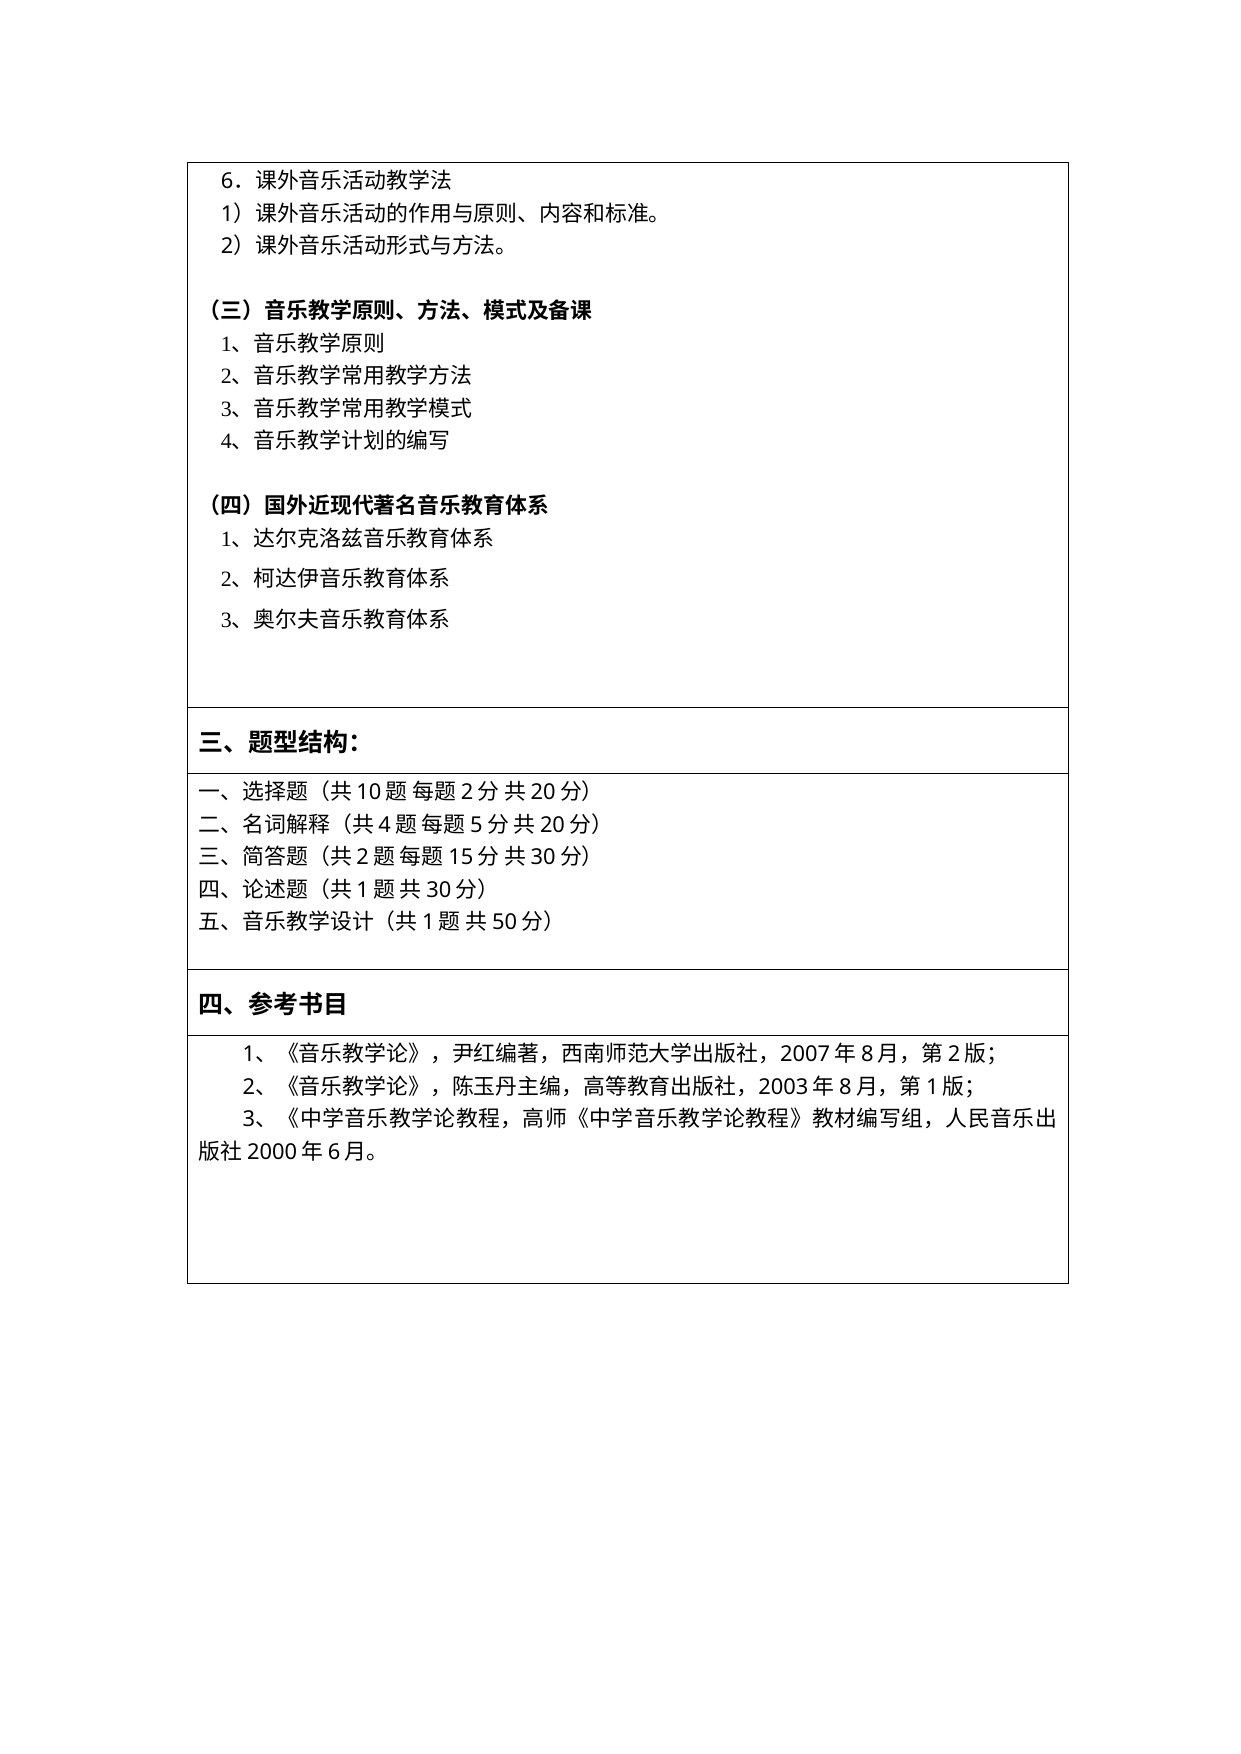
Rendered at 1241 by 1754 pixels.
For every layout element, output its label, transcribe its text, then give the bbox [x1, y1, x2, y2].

table_cell 三、题型结构： [188, 708, 1068, 773]
table_cell 四、参考书目 [188, 970, 1068, 1035]
table_cell 1、《音乐教学论》，尹红编著，西南师范大学出版社，2007年8月，第2版； 2、《音乐教学论》，陈玉丹主编，高等教育出版社，2003年8月，第1版； 3、《中学音乐教学论教程，高师《中学音乐教学论教程》教材编写组，人民音乐出版社2000年6月。 [188, 1036, 1068, 1282]
table_cell 一、选择题（共10题 每题2分 共20分） 二、名词解释（共4题 每题5分 共20分） 三、简答题（共2题 每题15分 共30分） 四、论述题（共1题 共30分） 五、音乐教学设计（共1题 共50分） [188, 774, 1068, 969]
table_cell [188, 163, 1068, 707]
